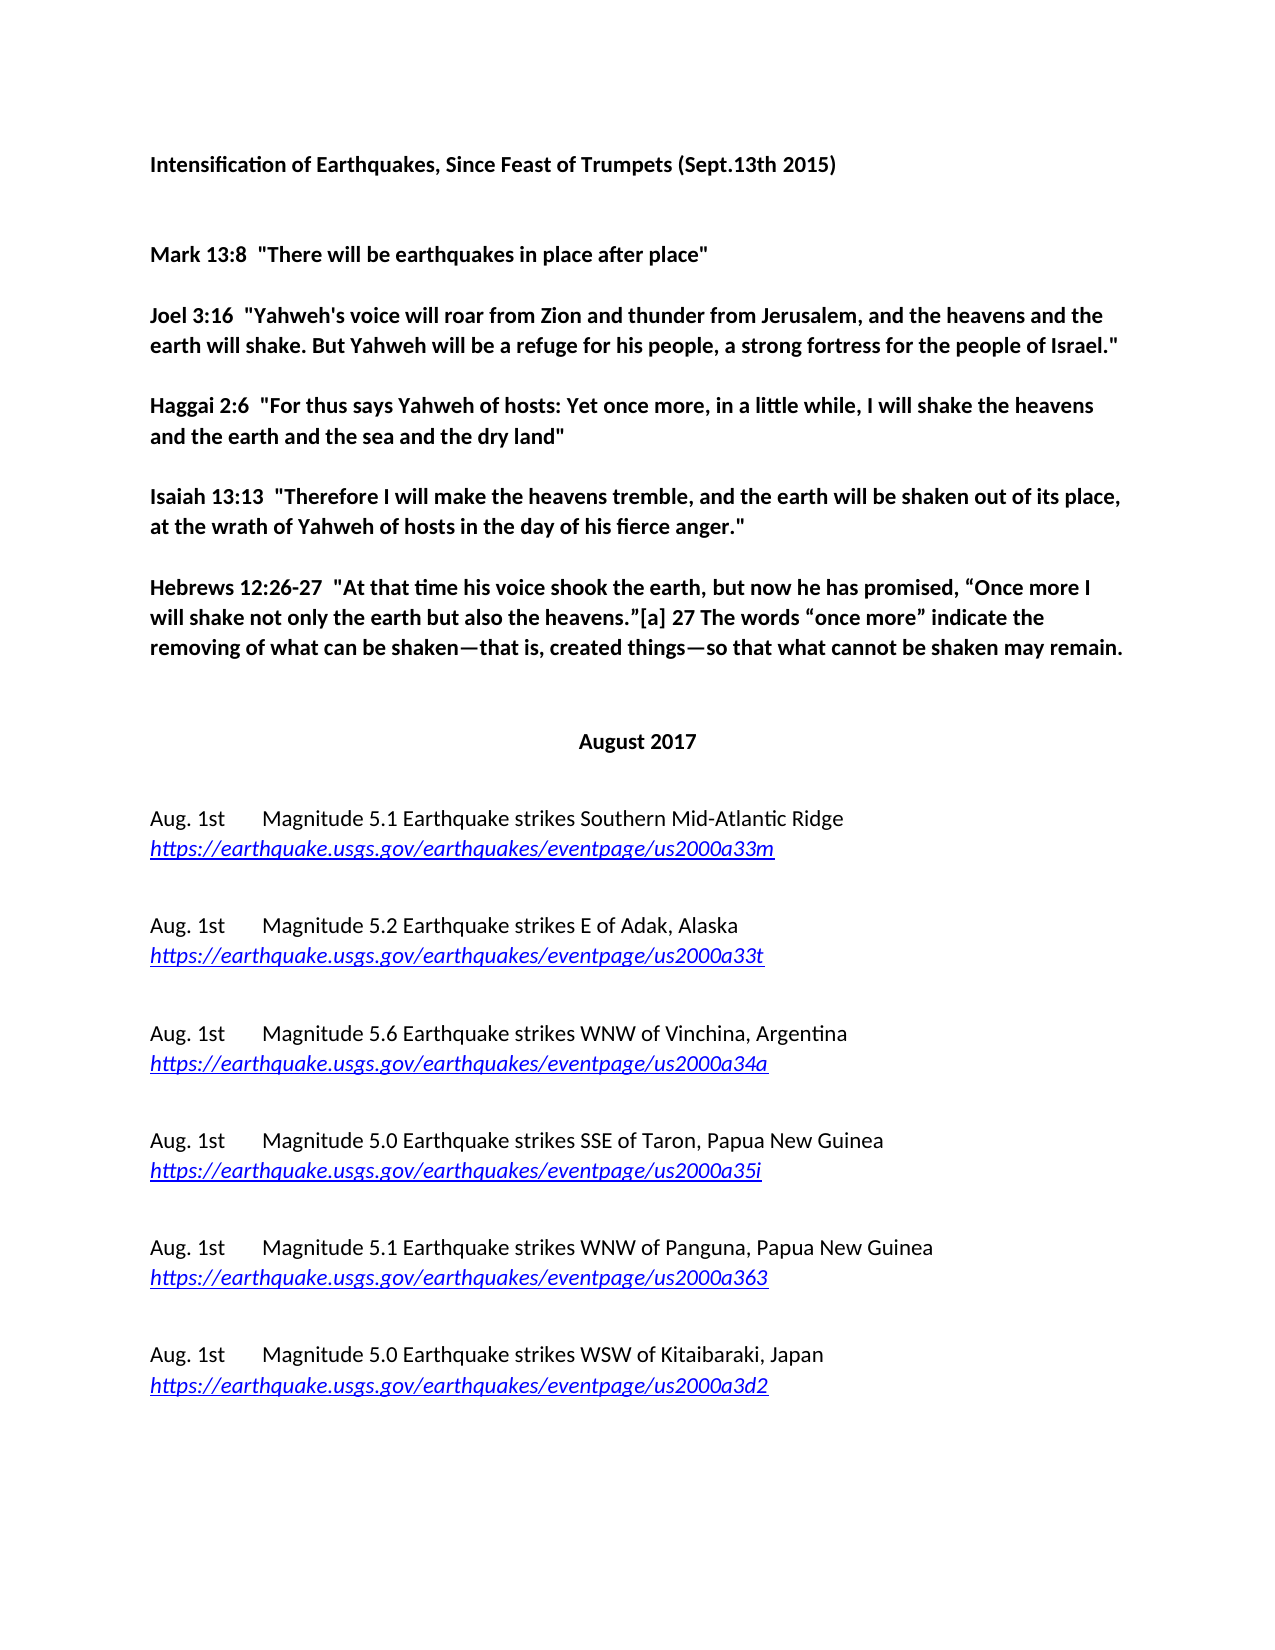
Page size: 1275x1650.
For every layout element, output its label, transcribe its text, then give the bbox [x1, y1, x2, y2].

text Aug. 1st Magnitude 5.2 Earthquake strikes E of Adak, Alaska https://earthquake.usgs.gov/earthquakes/eventpage/us2000a33t [150, 911, 1125, 1000]
text Aug. 1st Magnitude 5.0 Earthquake strikes SSE of Taron, Papua New Guinea https://earthquake.usgs.gov/earthquakes/eventpage/us2000a35i [150, 1126, 1125, 1214]
text Aug. 1st Magnitude 5.0 Earthquake strikes WSW of Kitaibaraki, Japan https://earthquake.usgs.gov/earthquakes/eventpage/us2000a3d2 [150, 1341, 1125, 1429]
text ​​​​​​​​​​​​​​​​​​​​​​​​​​​​​​​​​​​​​​​​​​​Intensification of Earthquakes, Since Feast of Trumpets (Sept.13th 2015) Mark 13:8 "There will be earthquakes in place after place" Joel 3:16 "Yahweh's voice will roar from Zion and thunder from Jerusalem, and the heavens and the earth will shake. But Yahweh will be a refuge for his people, a strong fortress for the people of Israel." Haggai 2:6 "For thus says Yahweh of hosts: Yet once more, in a little while, I will shake the heavens and the earth and the sea and the dry land" Isaiah 13:13 "Therefore I will make the heavens tremble, and the earth will be shaken out of its place, at the wrath of Yahweh of hosts in the day of his fierce anger." Hebrews 12:26-27 "At that time his voice shook the earth, but now he has promised, “Once more I will shake not only the earth but also the heavens.”[a] 27 The words “once more” indicate the removing of what can be shaken—that is, created things—so that what cannot be shaken may remain. [150, 150, 1125, 661]
text Aug. 1st Magnitude 5.6 Earthquake strikes WNW of Vinchina, Argentina https://earthquake.usgs.gov/earthquakes/eventpage/us2000a34a [150, 1019, 1125, 1107]
text Aug. 1st Magnitude 5.1 Earthquake strikes Southern Mid-Atlantic Ridge https://earthquake.usgs.gov/earthquakes/eventpage/us2000a33m [150, 804, 1125, 893]
text Aug. 1st Magnitude 5.1 Earthquake strikes WNW of Panguna, Papua New Guinea https://earthquake.usgs.gov/earthquakes/eventpage/us2000a363 [150, 1233, 1125, 1322]
text August 2017 [150, 727, 1125, 785]
